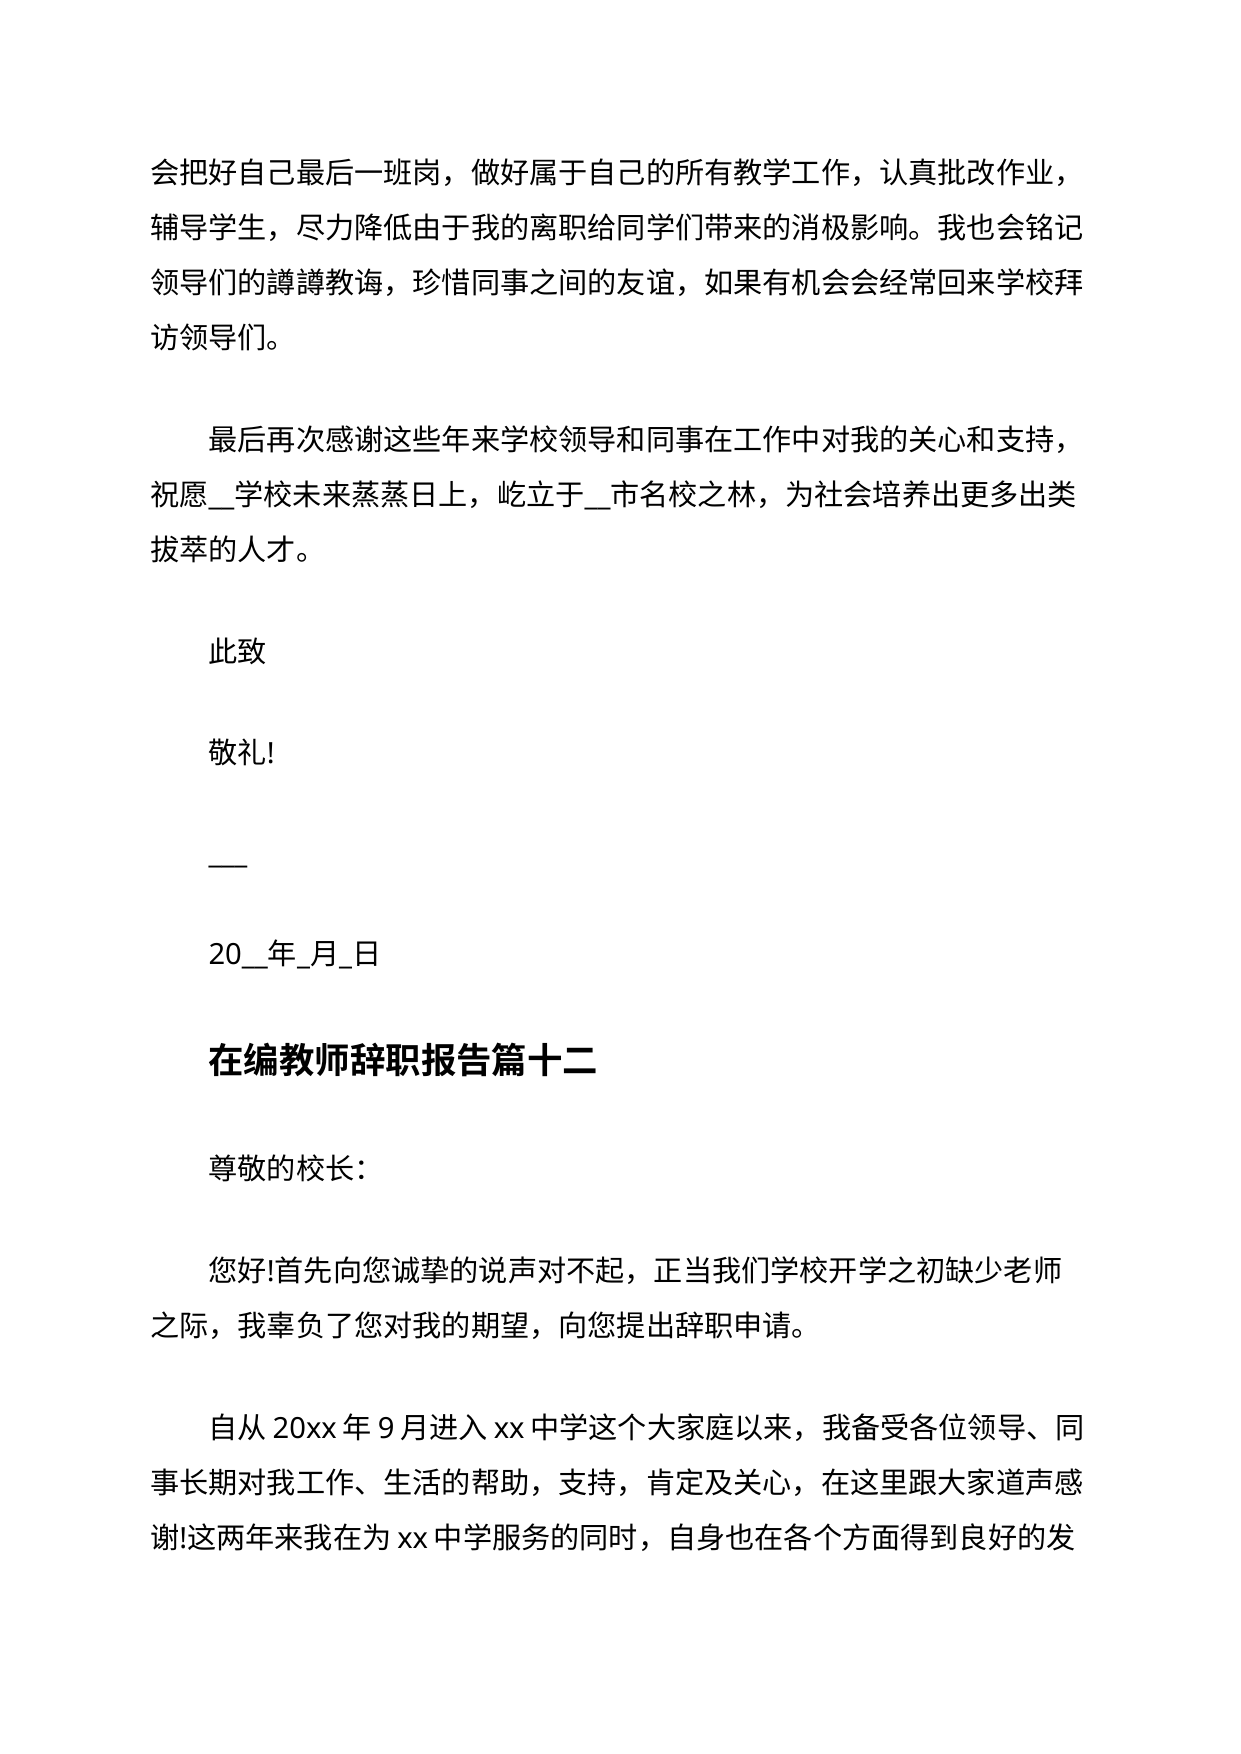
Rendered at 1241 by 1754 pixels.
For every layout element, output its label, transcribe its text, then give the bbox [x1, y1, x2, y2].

text 您好!首先向您诚挚的说声对不起，正当我们学校开学之初缺少老师之际，我辜负了您对我的期望，向您提出辞职申请。 [150, 1247, 1090, 1345]
text 此致 [150, 628, 1090, 670]
text 敬礼! [150, 730, 1090, 772]
text 尊敬的校长： [150, 1146, 1090, 1188]
text ___ [150, 832, 1090, 872]
text 20__年_月_日 [150, 930, 1090, 973]
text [150, 150, 1090, 357]
text 在编教师辞职报告篇十二 [150, 1032, 1090, 1083]
text 最后再次感谢这些年来学校领导和同事在工作中对我的关心和支持，祝愿__学校未来蒸蒸日上，屹立于__市名校之林，为社会培养出更多出类拔萃的人才。 [150, 416, 1090, 569]
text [150, 1404, 1090, 1557]
